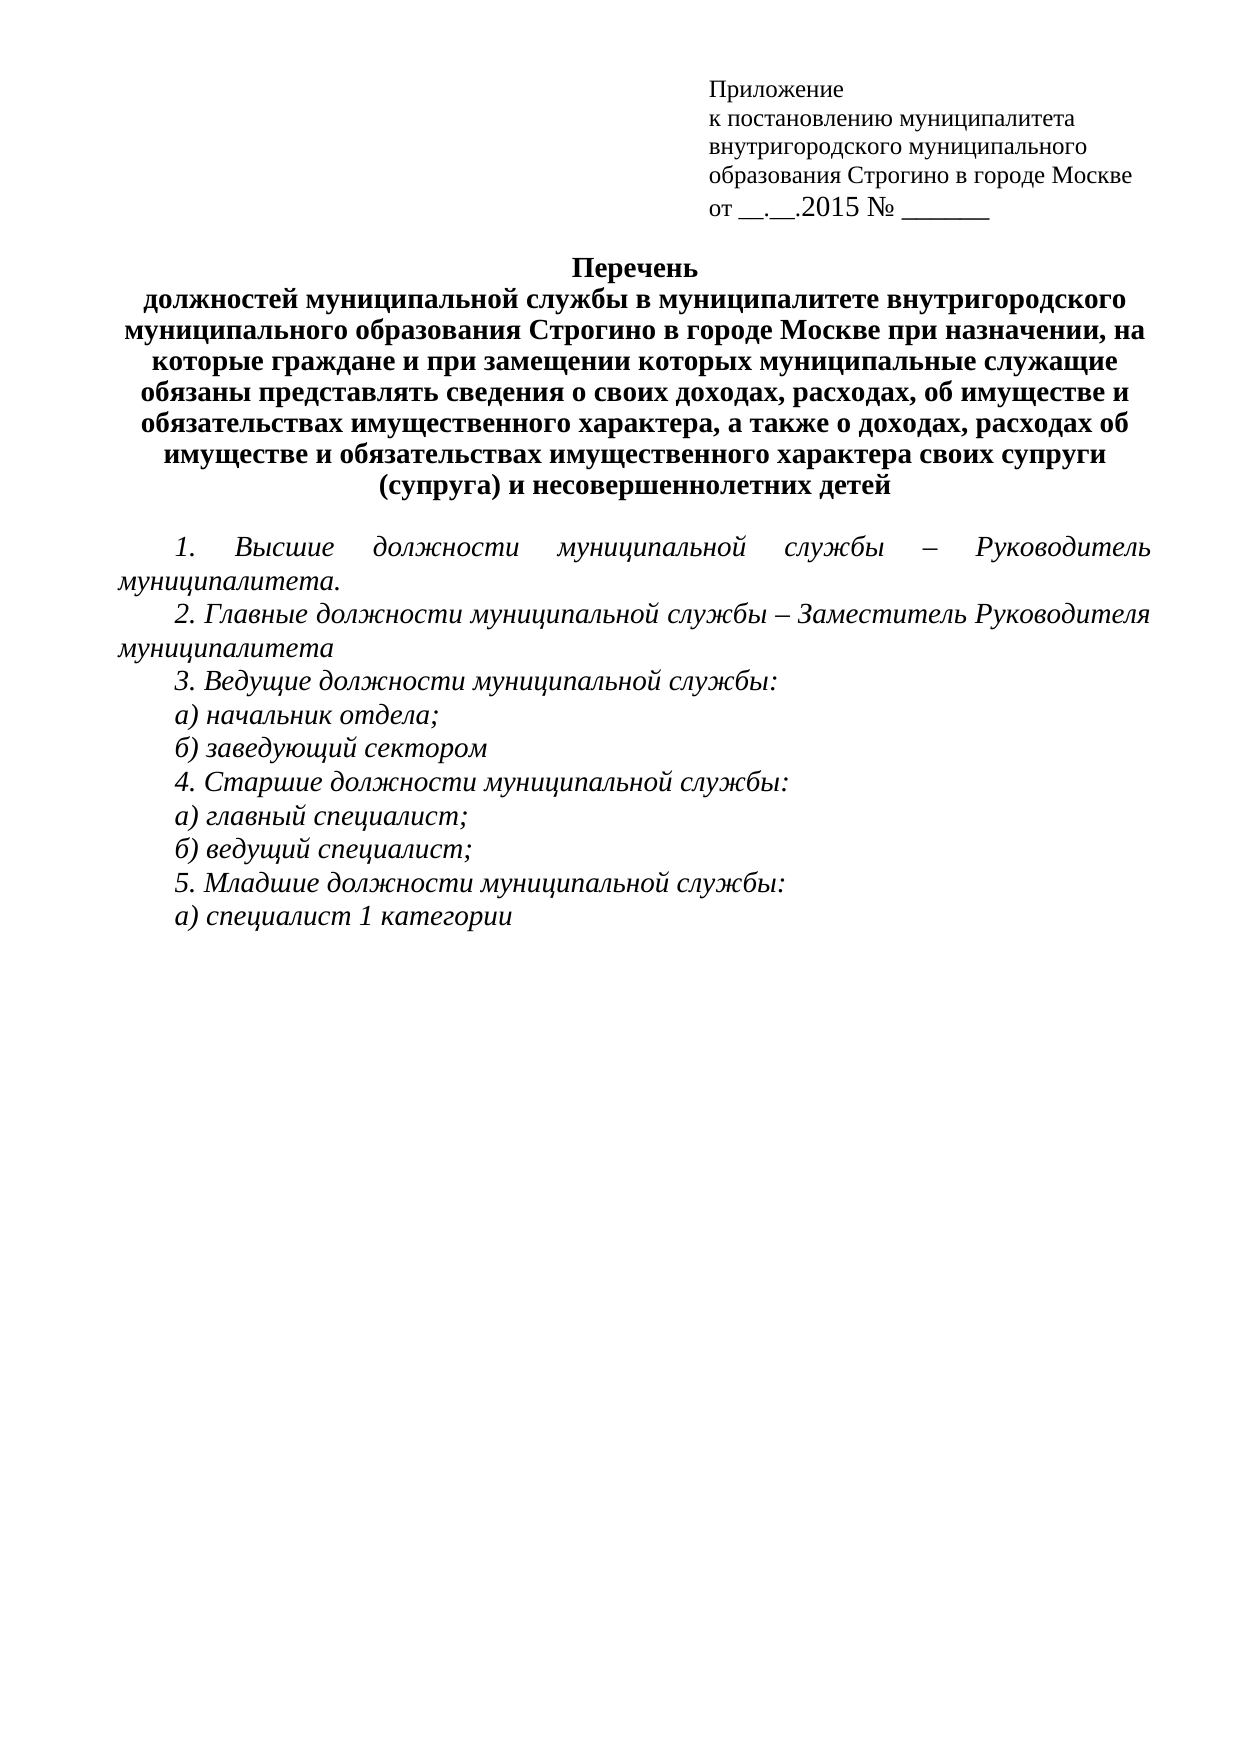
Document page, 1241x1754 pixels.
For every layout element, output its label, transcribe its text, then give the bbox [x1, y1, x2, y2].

text 5. Младшие должности муниципальной службы: [118, 865, 1152, 898]
text Перечень [118, 253, 1152, 284]
text 3. Ведущие должности муниципальной службы: [118, 663, 1152, 697]
text от __.__.2015 № ______ [709, 189, 1152, 222]
text Приложение [709, 74, 1152, 103]
text а) начальник отдела; [118, 697, 1152, 731]
text а) главный специалист; [118, 798, 1152, 831]
text 1. Высшие должности муниципальной службы – Руководитель муниципалитета. [118, 529, 1152, 596]
text а) специалист 1 категории [118, 898, 1152, 932]
text 4. Старшие должности муниципальной службы: [118, 764, 1152, 798]
text б) ведущий специалист; [118, 831, 1152, 865]
text должностей муниципальной службы в муниципалитете внутригородского муниципального образования Строгино в городе Москве при назначении, на которые граждане и при замещении которых муниципальные служащие обязаны представлять сведения о своих доходах, расходах, об имуществе и обязательствах имущественного характера, а также о доходах, расходах об имуществе и обязательствах имущественного характера своих супруги (супруга) и несовершеннолетних детей [118, 284, 1152, 501]
text б) заведующий сектором [118, 731, 1152, 764]
text к постановлению муниципалитета внутригородского муниципального образования Строгино в городе Москве [709, 103, 1152, 189]
text 2. Главные должности муниципальной службы – Заместитель Руководителя муниципалитета [118, 596, 1152, 663]
